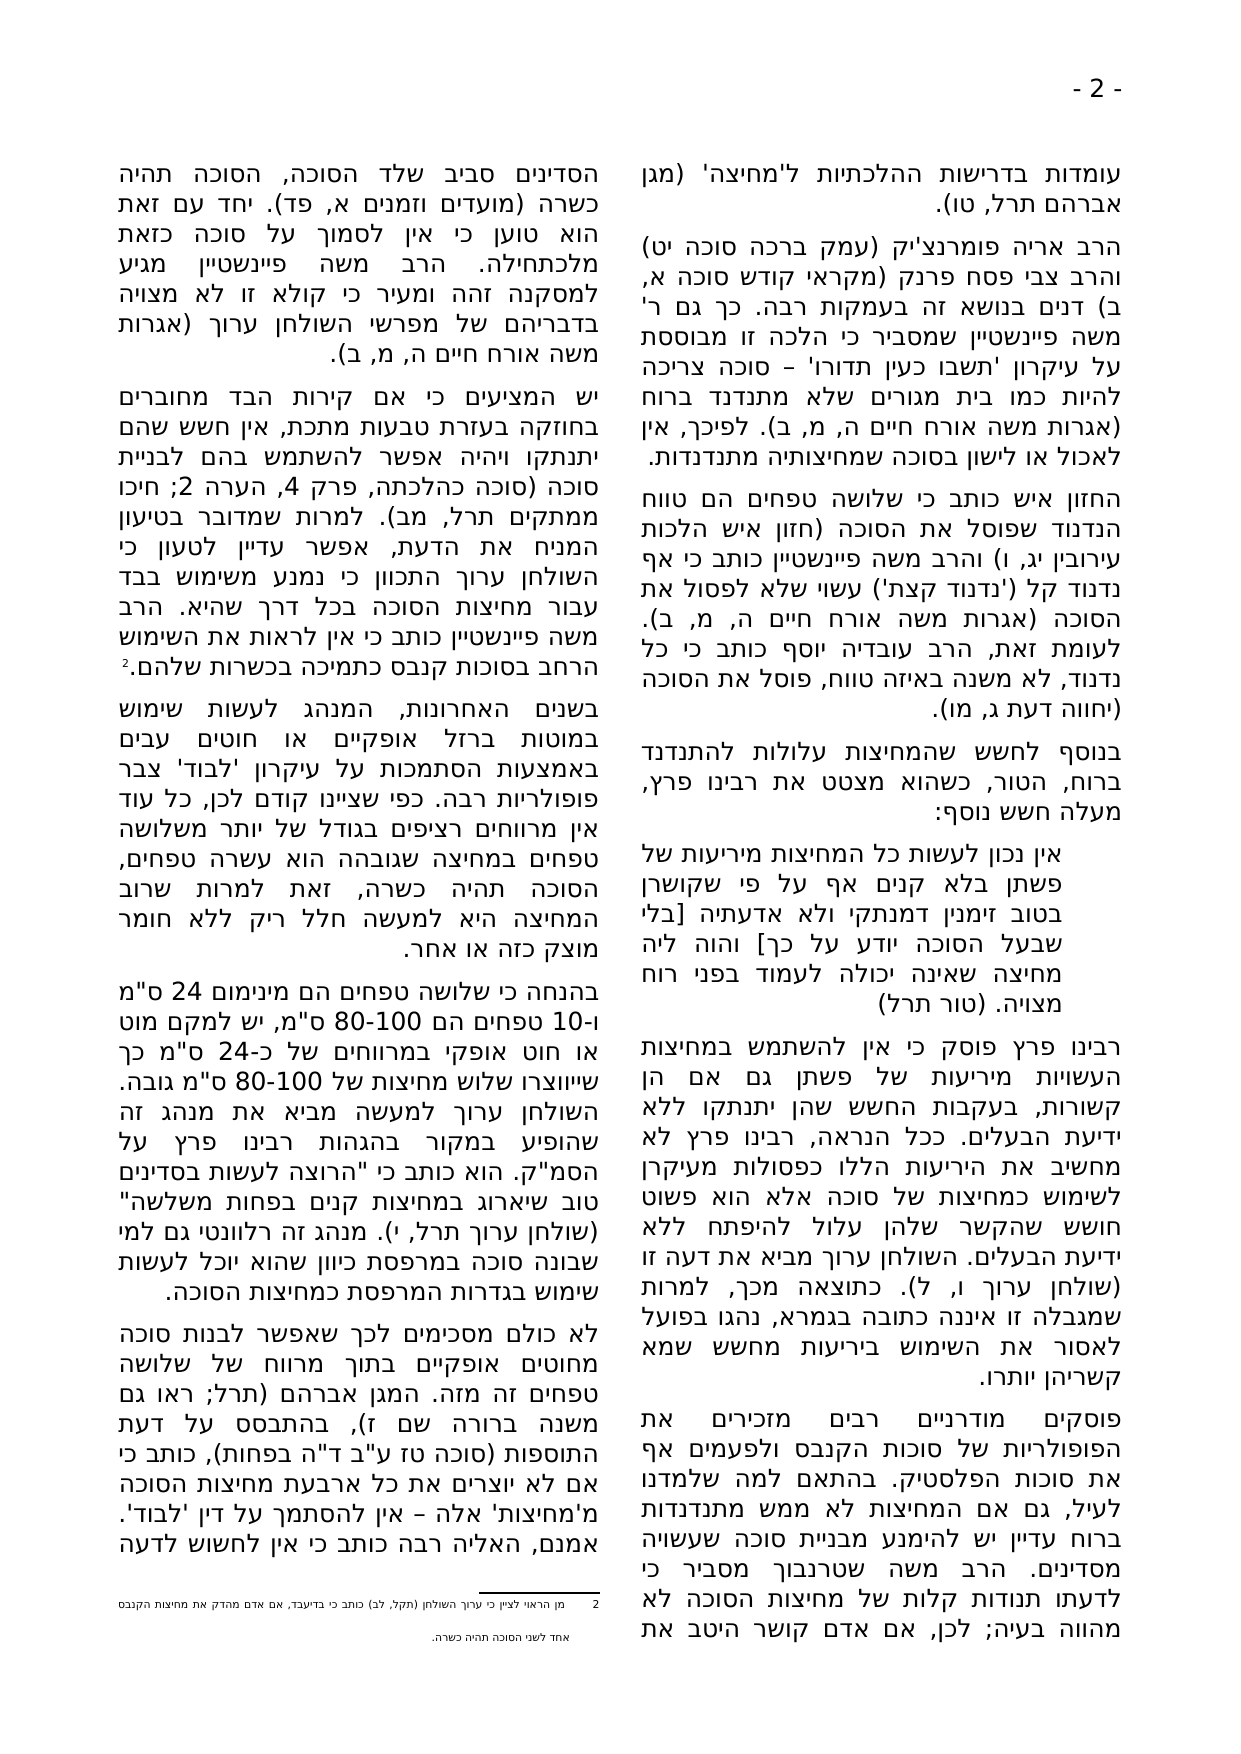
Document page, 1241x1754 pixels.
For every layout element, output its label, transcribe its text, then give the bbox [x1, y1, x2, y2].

text יש המציעים כי אם קירות הבד מחוברים בחוזקה בעזרת טבעות מתכת, אין חשש שהם יתנתקו ויהיה אפשר להשתמש בהם לבניית סוכה (סוכה כהלכתה, פרק 4, הערה 2; חיכו ממתקים תרל, מב). למרות שמדובר בטיעון המניח את הדעת, אפשר עדיין לטעון כי השולחן ערוך התכוון כי נמנע משימוש בבד עבור מחיצות הסוכה בכל דרך שהיא. הרב משה פיינשטיין כותב כי אין לראות את השימוש הרחב בסוכות קנבס כתמיכה בכשרות שלהם. [118, 381, 599, 681]
text בשנים האחרונות, המנהג לעשות שימוש במוטות ברזל אופקיים או חוטים עבים באמצעות הסתמכות על עיקרון 'לבוד' צבר פופולריות רבה. כפי שציינו קודם לכן, כל עוד אין מרווחים רציפים בגודל של יותר משלושה טפחים במחיצה שגובהה הוא עשרה טפחים, הסוכה תהיה כשרה, זאת למרות שרוב המחיצה היא למעשה חלל ריק ללא חומר מוצק כזה או אחר. [118, 694, 599, 964]
text הרב אריה פומרנצ'יק (עמק ברכה סוכה יט) והרב צבי פסח פרנק (מקראי קודש סוכה א, ב) דנים בנושא זה בעמקות רבה. כך גם ר' משה פיינשטיין שמסביר כי הלכה זו מבוססת על עיקרון 'תשבו כעין תדורו' – סוכה צריכה להיות כמו בית מגורים שלא מתנדנד ברוח (אגרות משה אורח חיים ה, מ, ב). לפיכך, אין לאכול או לישון בסוכה שמחיצותיה מתנדנדות. [641, 231, 1122, 471]
text החזון איש כותב כי שלושה טפחים הם טווח הנדנוד שפוסל את הסוכה (חזון איש הלכות עירובין יג, ו) והרב משה פיינשטיין כותב כי אף נדנוד קל ('נדנוד קצת') עשוי שלא לפסול את הסוכה (אגרות משה אורח חיים ה, מ, ב). לעומת זאת, הרב עובדיה יוסף כותב כי כל נדנוד, לא משנה באיזה טווח, פוסל את הסוכה (יחווה דעת ג, מו). [641, 484, 1122, 724]
text רבינו פרץ פוסק כי אין להשתמש במחיצות העשויות מיריעות של פשתן גם אם הן קשורות, בעקבות החשש שהן יתנתקו ללא ידיעת הבעלים. ככל הנראה, רבינו פרץ לא מחשיב את היריעות הללו כפסולות מעיקרן לשימוש כמחיצות של סוכה אלא הוא פשוט חושש שהקשר שלהן עלול להיפתח ללא ידיעת הבעלים. השולחן ערוך מביא את דעה זו (שולחן ערוך ו, ל). כתוצאה מכך, למרות שמגבלה זו איננה כתובה בגמרא, נהגו בפועל לאסור את השימוש ביריעות מחשש שמא קשריהן יותרו. [641, 1031, 1122, 1391]
text פוסקים מודרניים רבים מזכירים את הפופולריות של סוכות הקנבס ולפעמים אף את סוכות הפלסטיק. בהתאם למה שלמדנו לעיל, גם אם המחיצות לא ממש מתנדנדות ברוח עדיין יש להימנע מבניית סוכה שעשויה מסדינים. הרב משה שטרנבוך מסביר כי לדעתו תנודות קלות של מחיצות הסוכה לא מהווה בעיה; לכן, אם אדם קושר היטב את הסדינים סביב שלד הסוכה, הסוכה תהיה כשרה (מועדים וזמנים א, פד). יחד עם זאת הוא טוען כי אין לסמוך על סוכה כזאת מלכתחילה. הרב משה פיינשטיין מגיע למסקנה זהה ומעיר כי קולא זו לא מצויה בדבריהם של מפרשי השולחן ערוך (אגרות משה אורח חיים ה, מ, ב). [641, 1404, 1122, 1644]
text בהנחה כי שלושה טפחים הם מינימום 24 ס"מ ו-10 טפחים הם 80-100 ס"מ, יש למקם מוט או חוט אופקי במרווחים של כ-24 ס"מ כך שייווצרו שלוש מחיצות של 80-100 ס"מ גובה. השולחן ערוך למעשה מביא את מנהג זה שהופיע במקור בהגהות רבינו פרץ על הסמ"ק. הוא כותב כי "הרוצה לעשות בסדינים טוב שיארוג במחיצות קנים בפחות משלשה" (שולחן ערוך תרל, י). מנהג זה רלוונטי גם למי שבונה סוכה במרפסת כיוון שהוא יוכל לעשות שימוש בגדרות המרפסת כמחיצות הסוכה. [118, 976, 599, 1306]
text פוסקים מודרניים רבים מזכירים את הפופולריות של סוכות הקנבס ולפעמים אף את סוכות הפלסטיק. בהתאם למה שלמדנו לעיל, גם אם המחיצות לא ממש מתנדנדות ברוח עדיין יש להימנע מבניית סוכה שעשויה מסדינים. הרב משה שטרנבוך מסביר כי לדעתו תנודות קלות של מחיצות הסוכה לא מהווה בעיה; לכן, אם אדם קושר היטב את הסדינים סביב שלד הסוכה, הסוכה תהיה כשרה (מועדים וזמנים א, פד). יחד עם זאת הוא טוען כי אין לסמוך על סוכה כזאת מלכתחילה. הרב משה פיינשטיין מגיע למסקנה זהה ומעיר כי קולא זו לא מצויה בדבריהם של מפרשי השולחן ערוך (אגרות משה אורח חיים ה, מ, ב). [118, 159, 599, 369]
text אין נכון לעשות כל המחיצות מיריעות של פשתן בלא קנים אף על פי שקושרן בטוב זימנין דמנתקי ולא אדעתיה [בלי שבעל הסוכה יודע על כך] והוה ליה מחיצה שאינה יכולה לעמוד בפני רוח מצויה. (טור תרל) [641, 839, 1063, 1019]
text בנוסף לחשש שהמחיצות עלולות להתנדנד ברוח, הטור, כשהוא מצטט את רבינו פרץ, מעלה חשש נוסף: [641, 736, 1122, 826]
